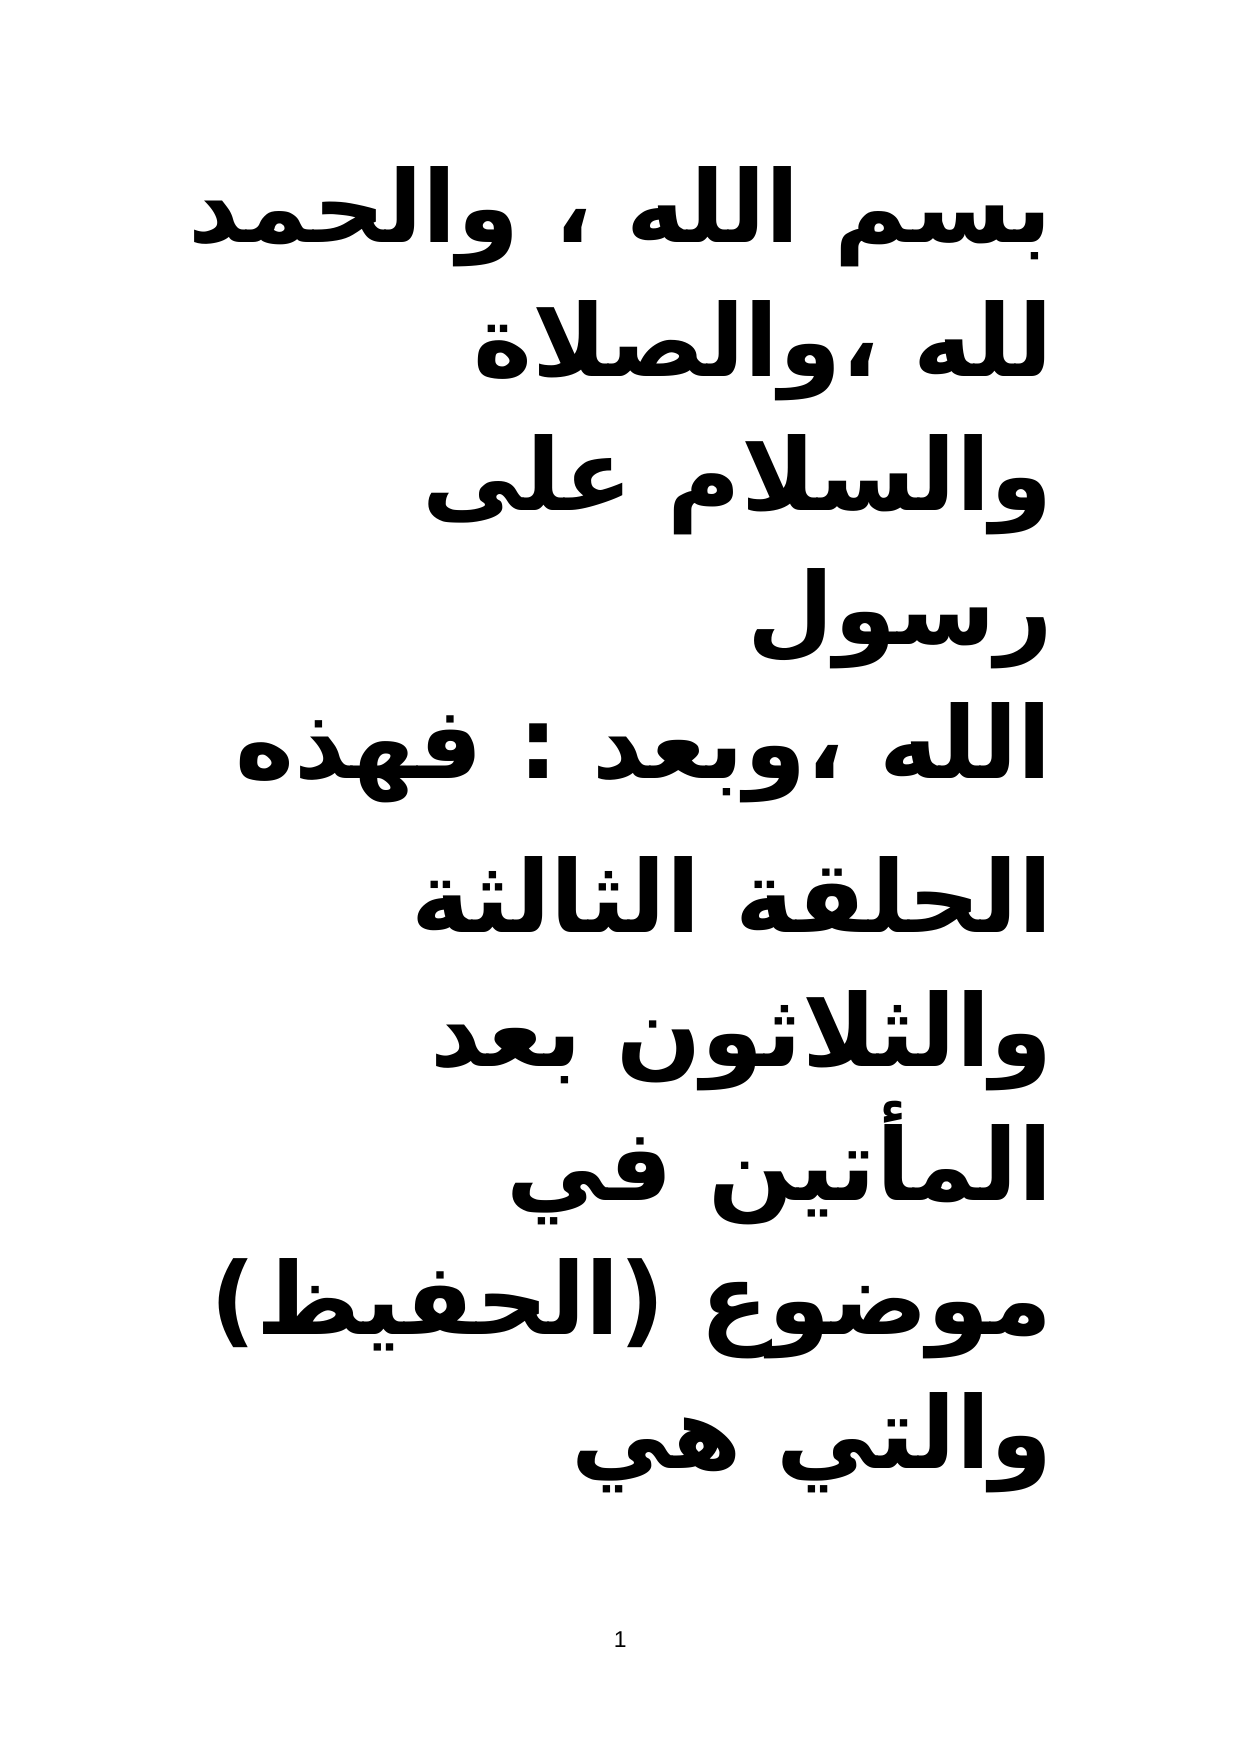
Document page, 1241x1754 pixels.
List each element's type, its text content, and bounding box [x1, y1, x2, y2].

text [187, 840, 1053, 1492]
text بسم الله ، والحمد لله ،والصلاة والسلام على رسول الله ،وبعد : فهذه [187, 150, 1053, 802]
